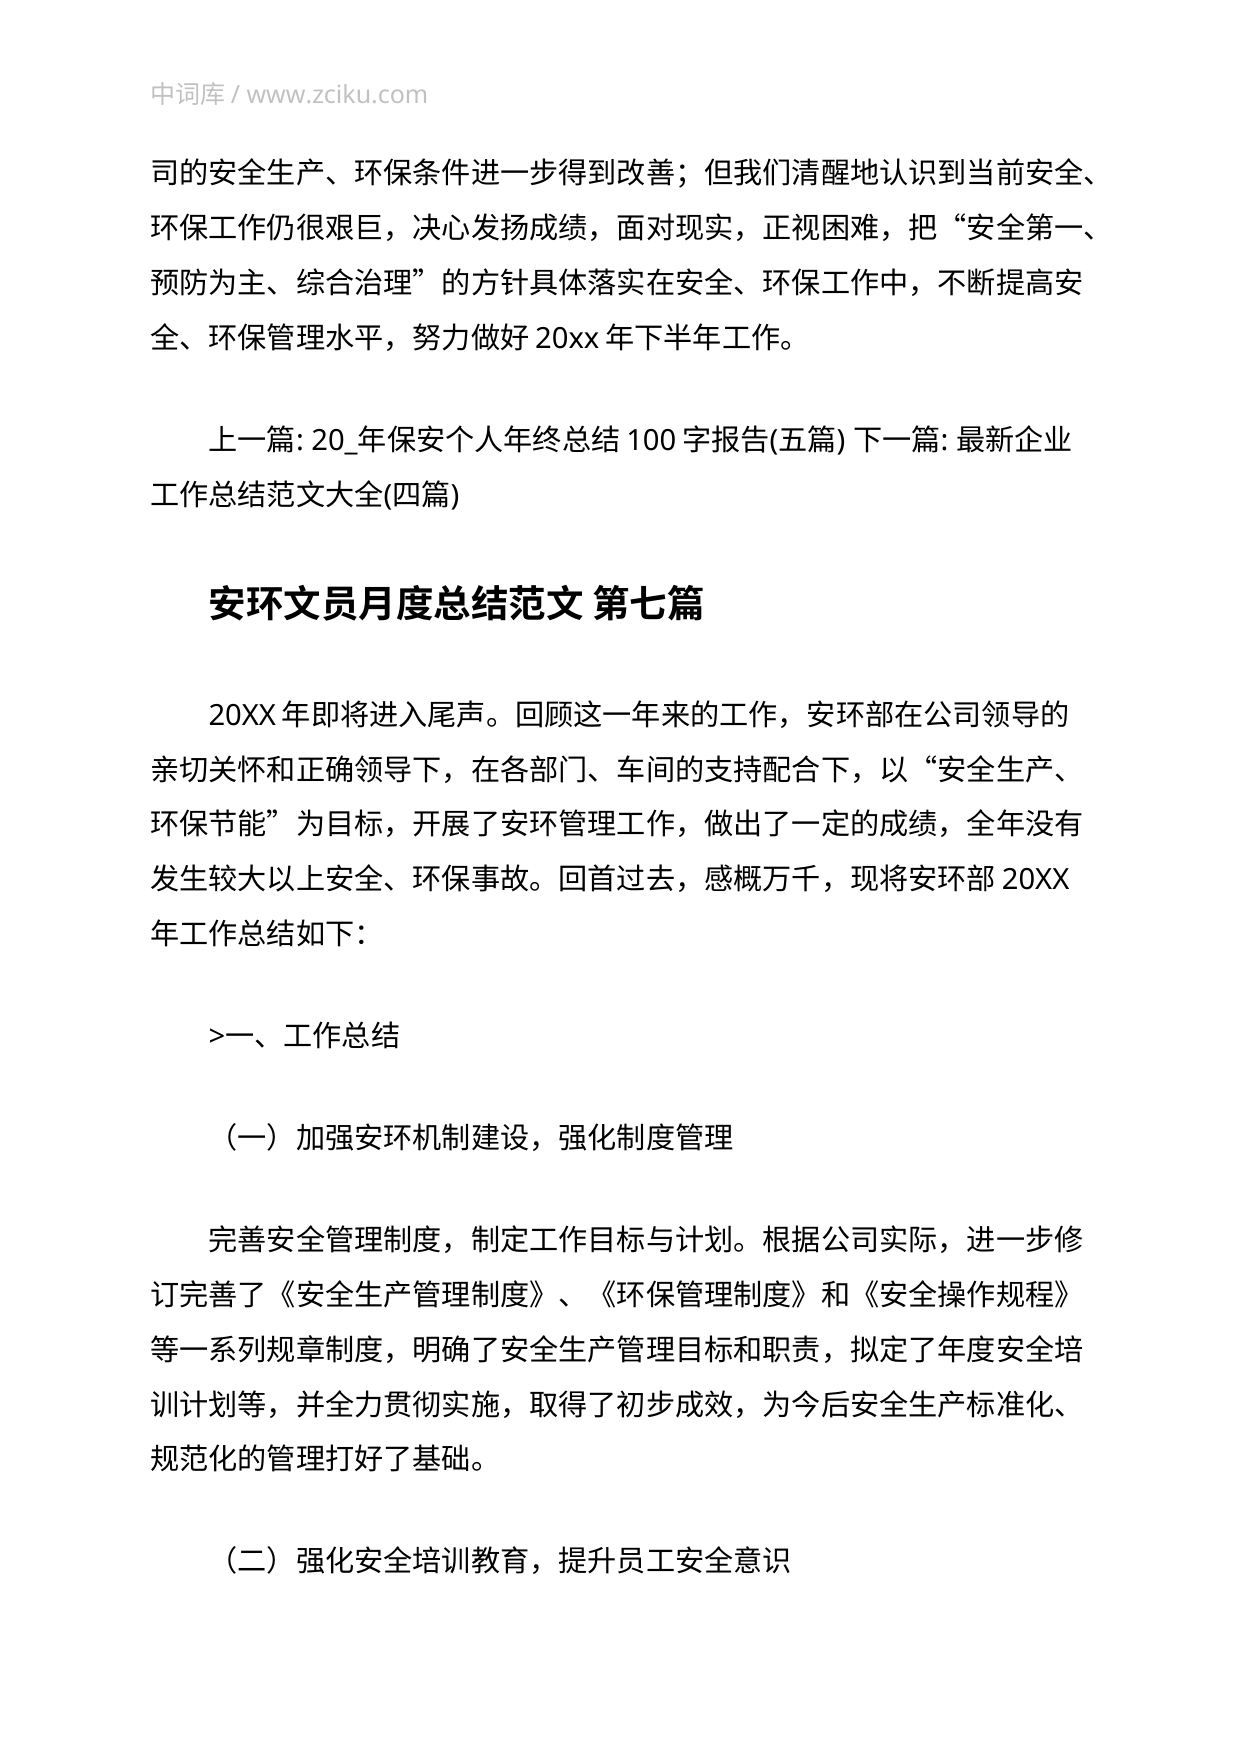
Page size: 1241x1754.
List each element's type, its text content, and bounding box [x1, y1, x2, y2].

text 完善安全管理制度，制定工作目标与计划。根据公司实际，进一步修订完善了《安全生产管理制度》、《环保管理制度》和《安全操作规程》等一系列规章制度，明确了安全生产管理目标和职责，拟定了年度安全培训计划等，并全力贯彻实施，取得了初步成效，为今后安全生产标准化、规范化的管理打好了基础。 [150, 1216, 1090, 1478]
text 上一篇: 20_年保安个人年终总结100字报告(五篇) 下一篇: 最新企业工作总结范文大全(四篇) [150, 417, 1090, 514]
text 20XX年即将进入尾声。回顾这一年来的工作，安环部在公司领导的亲切关怀和正确领导下，在各部门、车间的支持配合下，以“安全生产、环保节能”为目标，开展了安环管理工作，做出了一定的成绩，全年没有发生较大以上安全、环保事故。回首过去，感概万千，现将安环部20XX年工作总结如下： [150, 691, 1090, 953]
text 安环文员月度总结范文 第七篇 [150, 574, 1090, 628]
text （二）强化安全培训教育，提升员工安全意识 [150, 1538, 1090, 1580]
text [150, 150, 1090, 357]
text >一、工作总结 [150, 1013, 1090, 1055]
text （一）加强安环机制建设，强化制度管理 [150, 1114, 1090, 1157]
